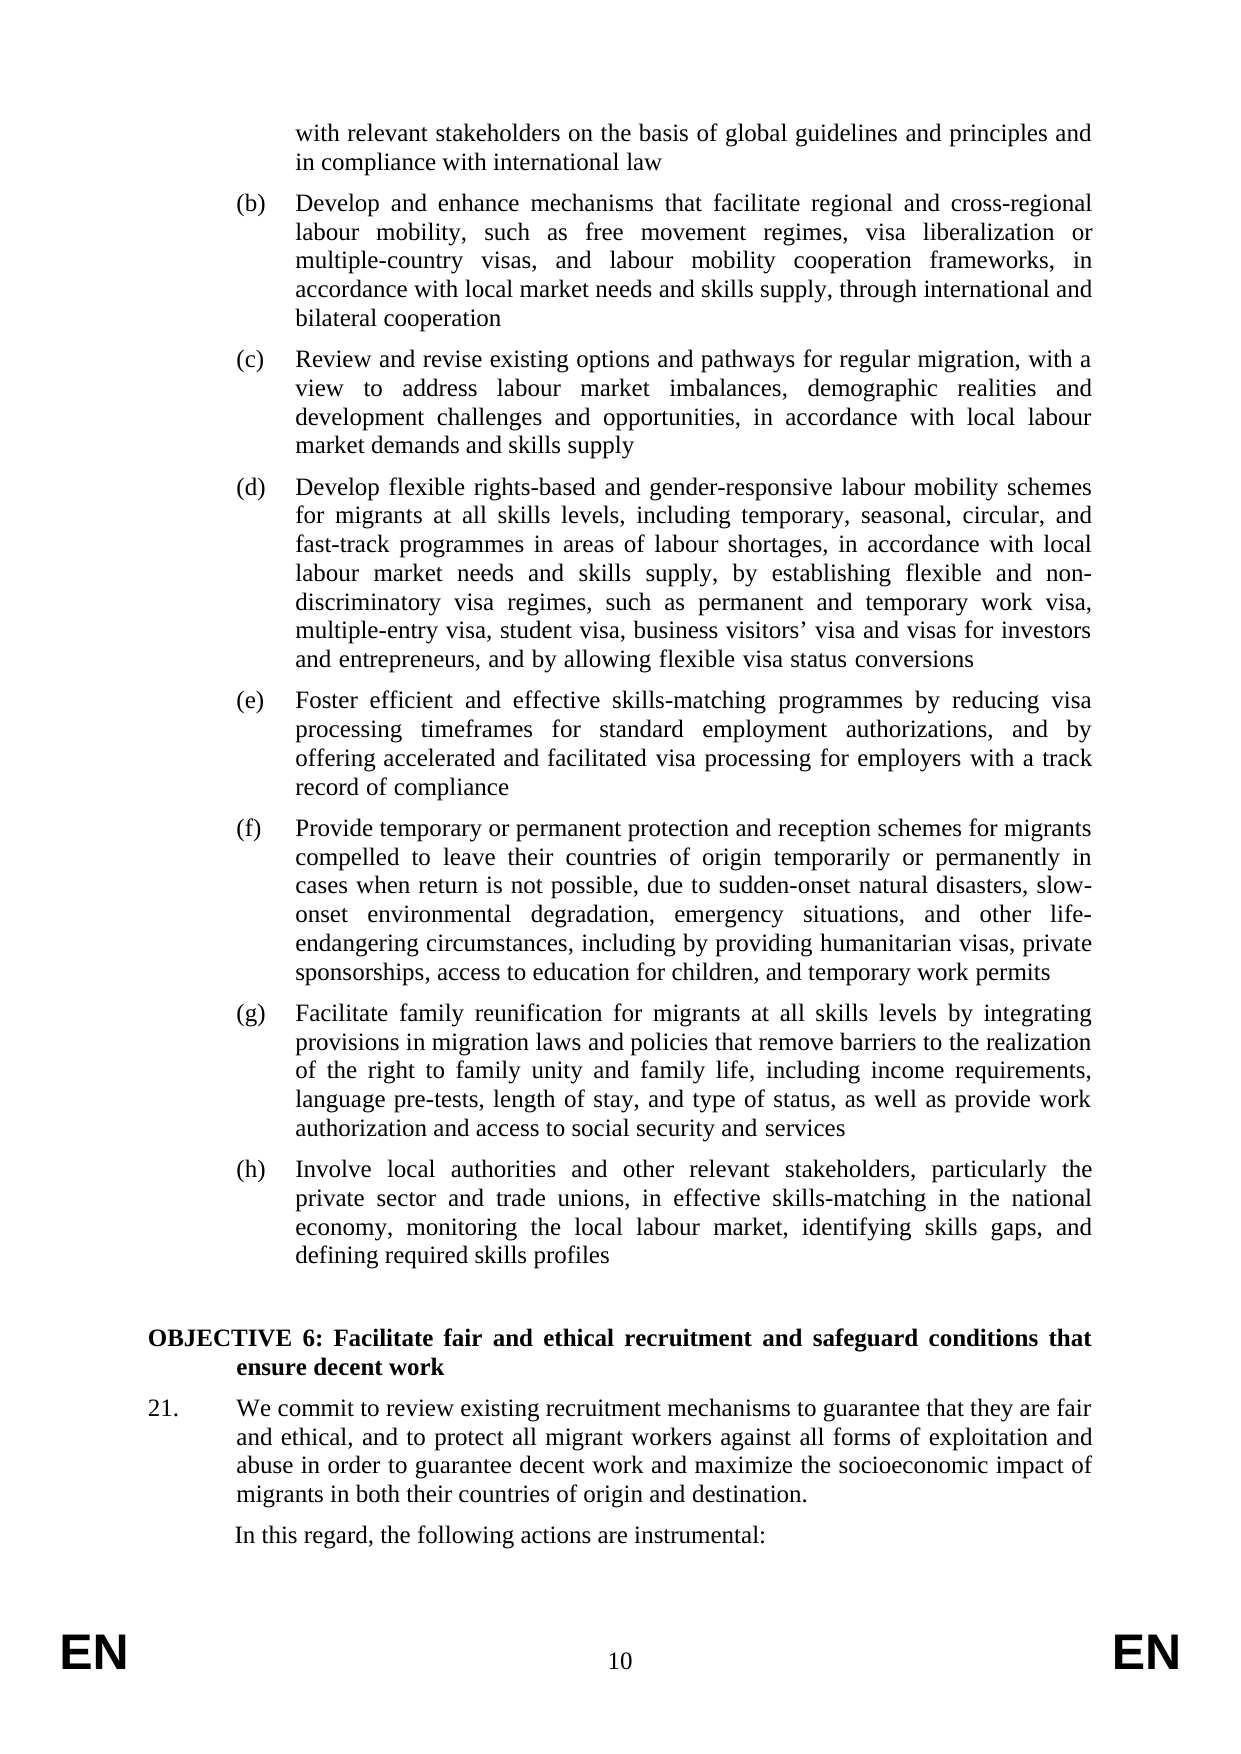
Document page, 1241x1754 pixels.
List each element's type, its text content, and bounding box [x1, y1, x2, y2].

text Provide temporary or permanent protection and reception schemes for migrants compelled to leave their countries of origin temporarily or permanently in cases when return is not possible, due to sudden-onset natural disasters, slow-onset environmental degradation, emergency situations, and other life-endangering circumstances, including by providing humanitarian visas, private sponsorships, access to education for children, and temporary work permits [236, 813, 1093, 986]
text Foster efficient and effective skills-matching programmes by reducing visa processing timeframes for standard employment authorizations, and by offering accelerated and facilitated visa processing for employers with a track record of compliance [236, 686, 1093, 801]
text Develop flexible rights-based and gender-responsive labour mobility schemes for migrants at all skills levels, including temporary, seasonal, circular, and fast-track programmes in areas of labour shortages, in accordance with local labour market needs and skills supply, by establishing flexible and non-discriminatory visa regimes, such as permanent and temporary work visa, multiple-entry visa, student visa, business visitors’ visa and visas for investors and entrepreneurs, and by allowing flexible visa status conversions [236, 472, 1093, 673]
text Facilitate family reunification for migrants at all skills levels by integrating provisions in migration laws and policies that remove barriers to the realization of the right to family unity and family life, including income requirements, language pre-tests, length of stay, and type of status, as well as provide work authorization and access to social security and services [236, 998, 1093, 1142]
text Involve local authorities and other relevant stakeholders, particularly the private sector and trade unions, in effective skills-matching in the national economy, monitoring the local labour market, identifying skills gaps, and defining required skills profiles [236, 1154, 1093, 1269]
text In this regard, the following actions are instrumental: [234, 1521, 1093, 1549]
text Develop and enhance mechanisms that facilitate regional and cross-regional labour mobility, such as free movement regimes, visa liberalization or multiple-country visas, and labour mobility cooperation frameworks, in accordance with local market needs and skills supply, through international and bilateral cooperation [236, 188, 1093, 332]
text We commit to review existing recruitment mechanisms to guarantee that they are fair and ethical, and to protect all migrant workers against all forms of exploitation and abuse in order to guarantee decent work and maximize the socioeconomic impact of migrants in both their countries of origin and destination. [148, 1393, 1093, 1508]
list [236, 118, 1093, 176]
text Review and revise existing options and pathways for regular migration, with a view to address labour market imbalances, demographic realities and development challenges and opportunities, in accordance with local labour market demands and skills supply [236, 344, 1093, 459]
subtitle OBJECTIVE 6: Facilitate fair and ethical recruitment and safeguard conditions that ensure decent work [148, 1323, 1093, 1381]
